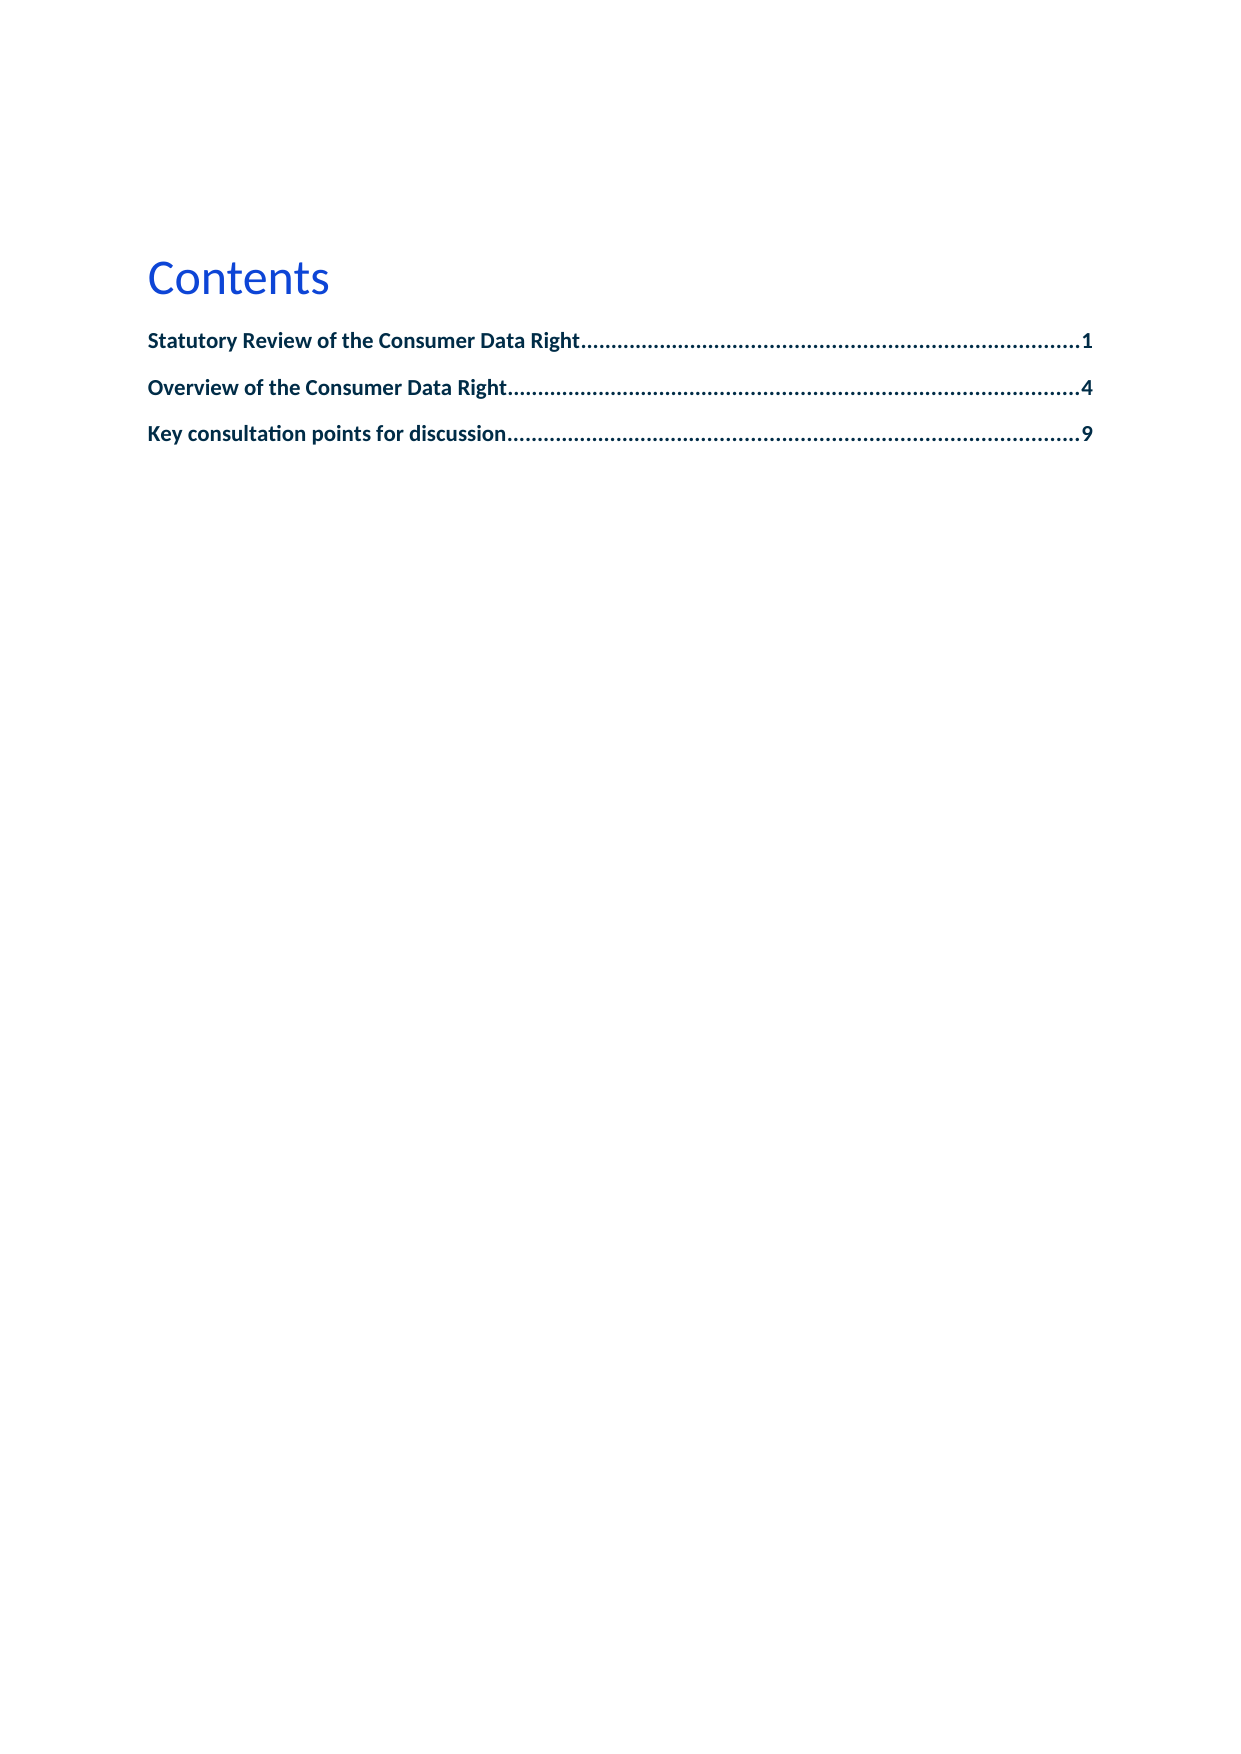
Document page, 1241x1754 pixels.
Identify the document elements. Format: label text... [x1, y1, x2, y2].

text Contents [148, 246, 1093, 307]
text Statutory Review of the Consumer Data Right 1 [148, 326, 1093, 354]
text Overview of the Consumer Data Right 4 [148, 373, 1093, 401]
text Key consultation points for discussion 9 [148, 419, 1093, 448]
